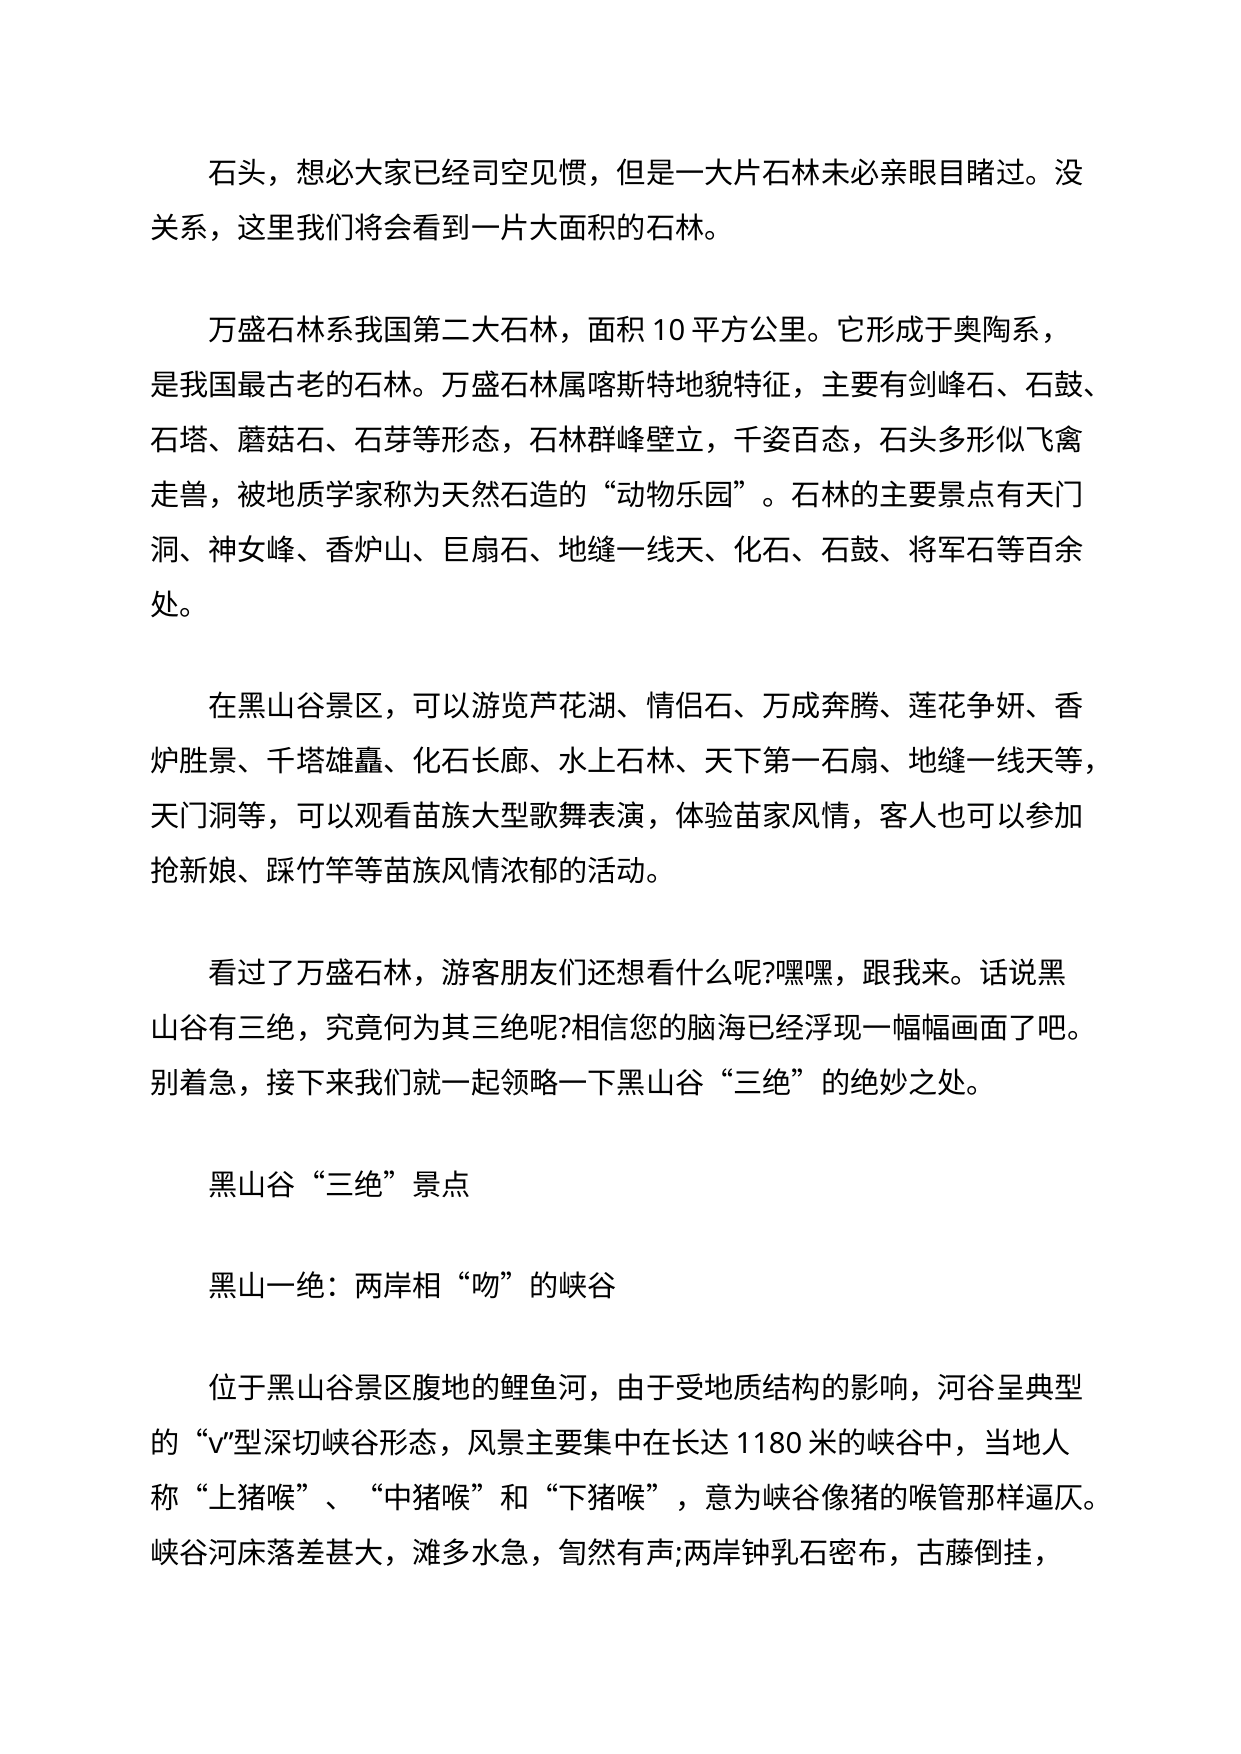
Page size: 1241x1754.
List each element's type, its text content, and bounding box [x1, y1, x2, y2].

text 黑山一绝：两岸相“吻”的峡谷 [150, 1263, 1090, 1305]
text 黑山谷“三绝”景点 [150, 1161, 1090, 1203]
text 在黑山谷景区，可以游览芦花湖、情侣石、万成奔腾、莲花争妍、香炉胜景、千塔雄矗、化石长廊、水上石林、天下第一石扇、地缝一线天等，天门洞等，可以观看苗族大型歌舞表演，体验苗家风情，客人也可以参加抢新娘、踩竹竿等苗族风情浓郁的活动。 [150, 683, 1090, 890]
text 万盛石林系我国第二大石林，面积10平方公里。它形成于奥陶系，是我国最古老的石林。万盛石林属喀斯特地貌特征，主要有剑峰石、石鼓、石塔、蘑菇石、石芽等形态，石林群峰壁立，千姿百态，石头多形似飞禽走兽，被地质学家称为天然石造的“动物乐园”。石林的主要景点有天门洞、神女峰、香炉山、巨扇石、地缝一线天、化石、石鼓、将军石等百余处。 [150, 307, 1090, 623]
text 看过了万盛石林，游客朋友们还想看什么呢?嘿嘿，跟我来。话说黑山谷有三绝，究竟何为其三绝呢?相信您的脑海已经浮现一幅幅画面了吧。别着急，接下来我们就一起领略一下黑山谷“三绝”的绝妙之处。 [150, 949, 1090, 1102]
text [150, 1365, 1090, 1572]
text 石头，想必大家已经司空见惯，但是一大片石林未必亲眼目睹过。没关系，这里我们将会看到一片大面积的石林。 [150, 150, 1090, 247]
